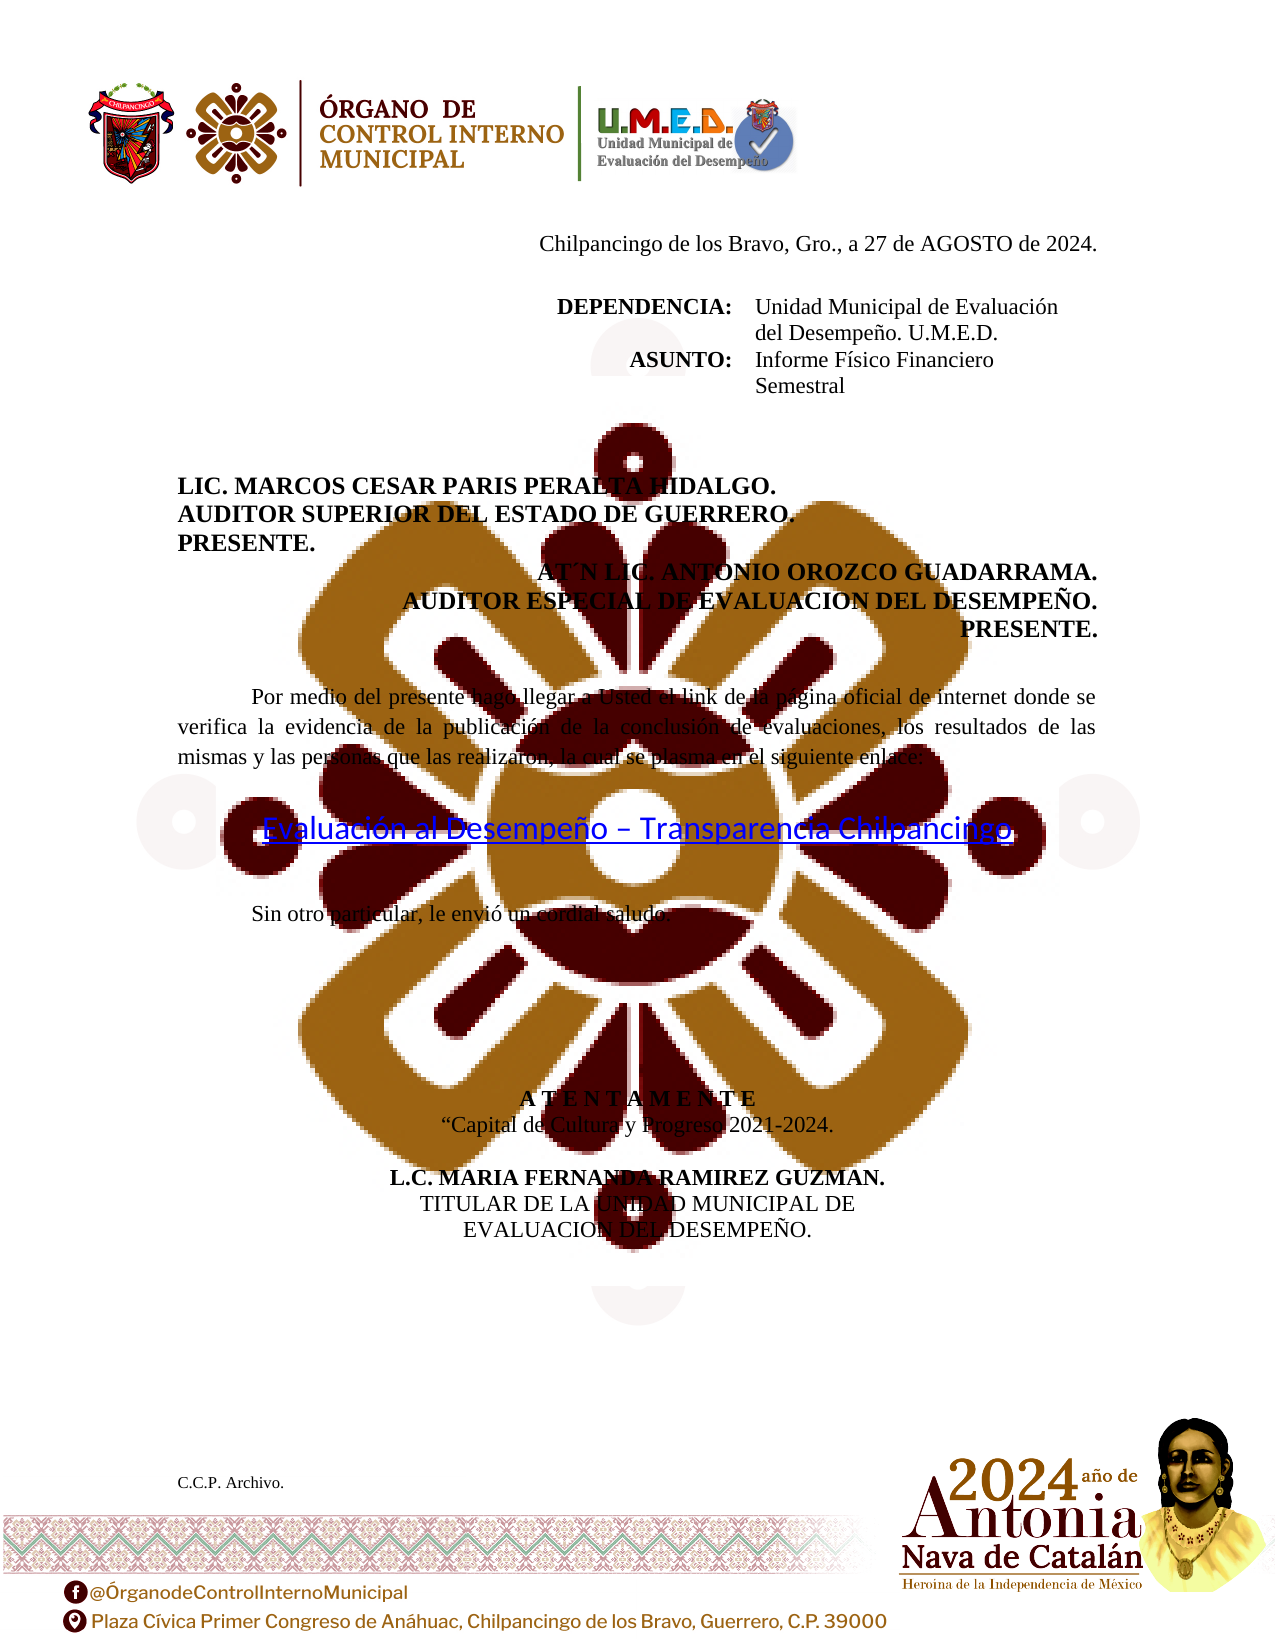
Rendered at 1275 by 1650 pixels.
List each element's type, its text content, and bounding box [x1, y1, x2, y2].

table_header DEPENDENCIA: [523, 293, 743, 346]
text Evaluación al Desempeño – Transparencia Chilpancingo [177, 807, 1098, 848]
text Chilpancingo de los Bravo, Gro., a 27 de AGOSTO de 2024. [177, 230, 1098, 256]
text PRESENTE. [177, 528, 1098, 557]
text TITULAR DE LA UNIDAD MUNICIPAL DE [177, 1190, 1098, 1217]
text AUDITOR SUPERIOR DEL ESTADO DE GUERRERO. [177, 499, 1098, 528]
picture [0, 0, 1275, 1349]
text “Capital de Cultura y Progreso 2021-2024. [177, 1111, 1098, 1137]
text AUDITOR ESPECIAL DE EVALUACION DEL DESEMPEÑO. [177, 586, 1098, 614]
table_header Unidad Municipal de Evaluación del Desempeño. U.M.E.D. [744, 293, 1083, 346]
text C.C.P. Archivo. [177, 1473, 1098, 1492]
text AT´N LIC. ANTONIO OROZCO GUADARRAMA. [177, 557, 1098, 586]
text Sin otro particular, le envió un cordial saludo. [177, 900, 1098, 927]
table_cell ASUNTO: [523, 346, 743, 398]
text PRESENTE. [177, 614, 1098, 643]
text L.C. MARIA FERNANDA RAMIREZ GUZMAN. [177, 1164, 1098, 1190]
picture [0, 1411, 1275, 1639]
text EVALUACION DEL DESEMPEÑO. [177, 1217, 1098, 1243]
text Por medio del presente hago llegar a Usted el link de la página oficial de internet donde se verifica la evidencia de la publicación de la conclusión de evaluaciones, los resultados de las mismas y las personas que las realizaron, la cual se plasma en el siguiente enlace: [177, 683, 1098, 769]
text A T E N T A M E N T E [177, 1085, 1098, 1111]
text LIC. MARCOS CESAR PARIS PERALTA HIDALGO. [177, 471, 1098, 499]
table_cell Informe Físico Financiero Semestral [744, 346, 1083, 398]
